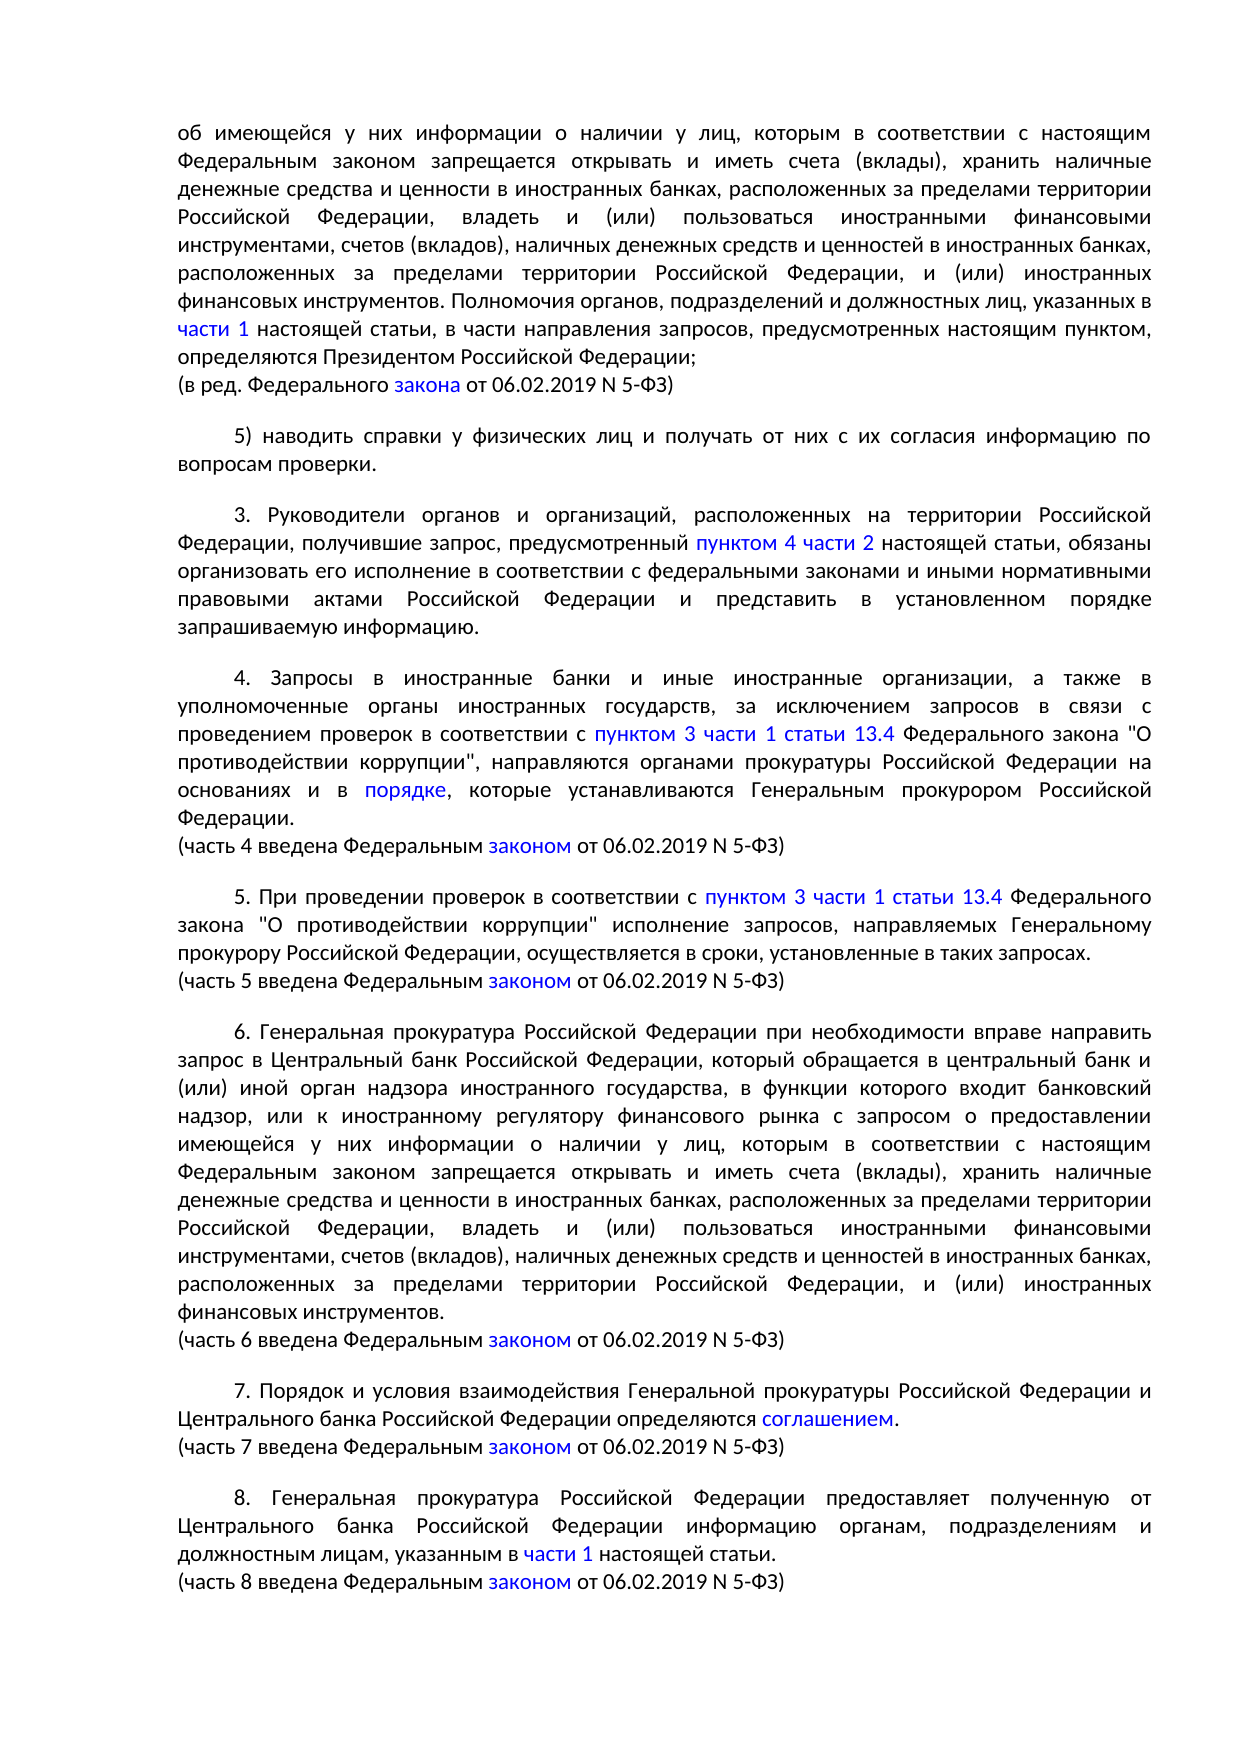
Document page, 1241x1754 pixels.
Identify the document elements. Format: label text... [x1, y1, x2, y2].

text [177, 118, 1152, 370]
text 4. Запросы в иностранные банки и иные иностранные организации, а также в уполномоченные органы иностранных государств, за исключением запросов в связи с проведением проверок в соответствии с пунктом 3 части 1 статьи 13.4 Федерального закона "О противодействии коррупции", направляются органами прокуратуры Российской Федерации на основаниях и в порядке, которые устанавливаются Генеральным прокурором Российской Федерации. [177, 663, 1152, 831]
text 8. Генеральная прокуратура Российской Федерации предоставляет полученную от Центрального банка Российской Федерации информацию органам, подразделениям и должностным лицам, указанным в части 1 настоящей статьи. [177, 1483, 1152, 1567]
text (часть 7 введена Федеральным законом от 06.02.2019 N 5-ФЗ) [177, 1432, 1152, 1461]
text 7. Порядок и условия взаимодействия Генеральной прокуратуры Российской Федерации и Центрального банка Российской Федерации определяются соглашением. [177, 1376, 1152, 1432]
text 3. Руководители органов и организаций, расположенных на территории Российской Федерации, получившие запрос, предусмотренный пунктом 4 части 2 настоящей статьи, обязаны организовать его исполнение в соответствии с федеральными законами и иными нормативными правовыми актами Российской Федерации и представить в установленном порядке запрашиваемую информацию. [177, 500, 1152, 640]
text 5) наводить справки у физических лиц и получать от них с их согласия информацию по вопросам проверки. [177, 421, 1152, 477]
text 6. Генеральная прокуратура Российской Федерации при необходимости вправе направить запрос в Центральный банк Российской Федерации, который обращается в центральный банк и (или) иной орган надзора иностранного государства, в функции которого входит банковский надзор, или к иностранному регулятору финансового рынка с запросом о предоставлении имеющейся у них информации о наличии у лиц, которым в соответствии с настоящим Федеральным законом запрещается открывать и иметь счета (вклады), хранить наличные денежные средства и ценности в иностранных банках, расположенных за пределами территории Российской Федерации, владеть и (или) пользоваться иностранными финансовыми инструментами, счетов (вкладов), наличных денежных средств и ценностей в иностранных банках, расположенных за пределами территории Российской Федерации, и (или) иностранных финансовых инструментов. [177, 1017, 1152, 1326]
text (часть 5 введена Федеральным законом от 06.02.2019 N 5-ФЗ) [177, 966, 1152, 994]
text (в ред. Федерального закона от 06.02.2019 N 5-ФЗ) [177, 370, 1152, 398]
text (часть 4 введена Федеральным законом от 06.02.2019 N 5-ФЗ) [177, 831, 1152, 859]
text (часть 6 введена Федеральным законом от 06.02.2019 N 5-ФЗ) [177, 1326, 1152, 1353]
text 5. При проведении проверок в соответствии с пунктом 3 части 1 статьи 13.4 Федерального закона "О противодействии коррупции" исполнение запросов, направляемых Генеральному прокурору Российской Федерации, осуществляется в сроки, установленные в таких запросах. [177, 882, 1152, 966]
text (часть 8 введена Федеральным законом от 06.02.2019 N 5-ФЗ) [177, 1567, 1152, 1596]
